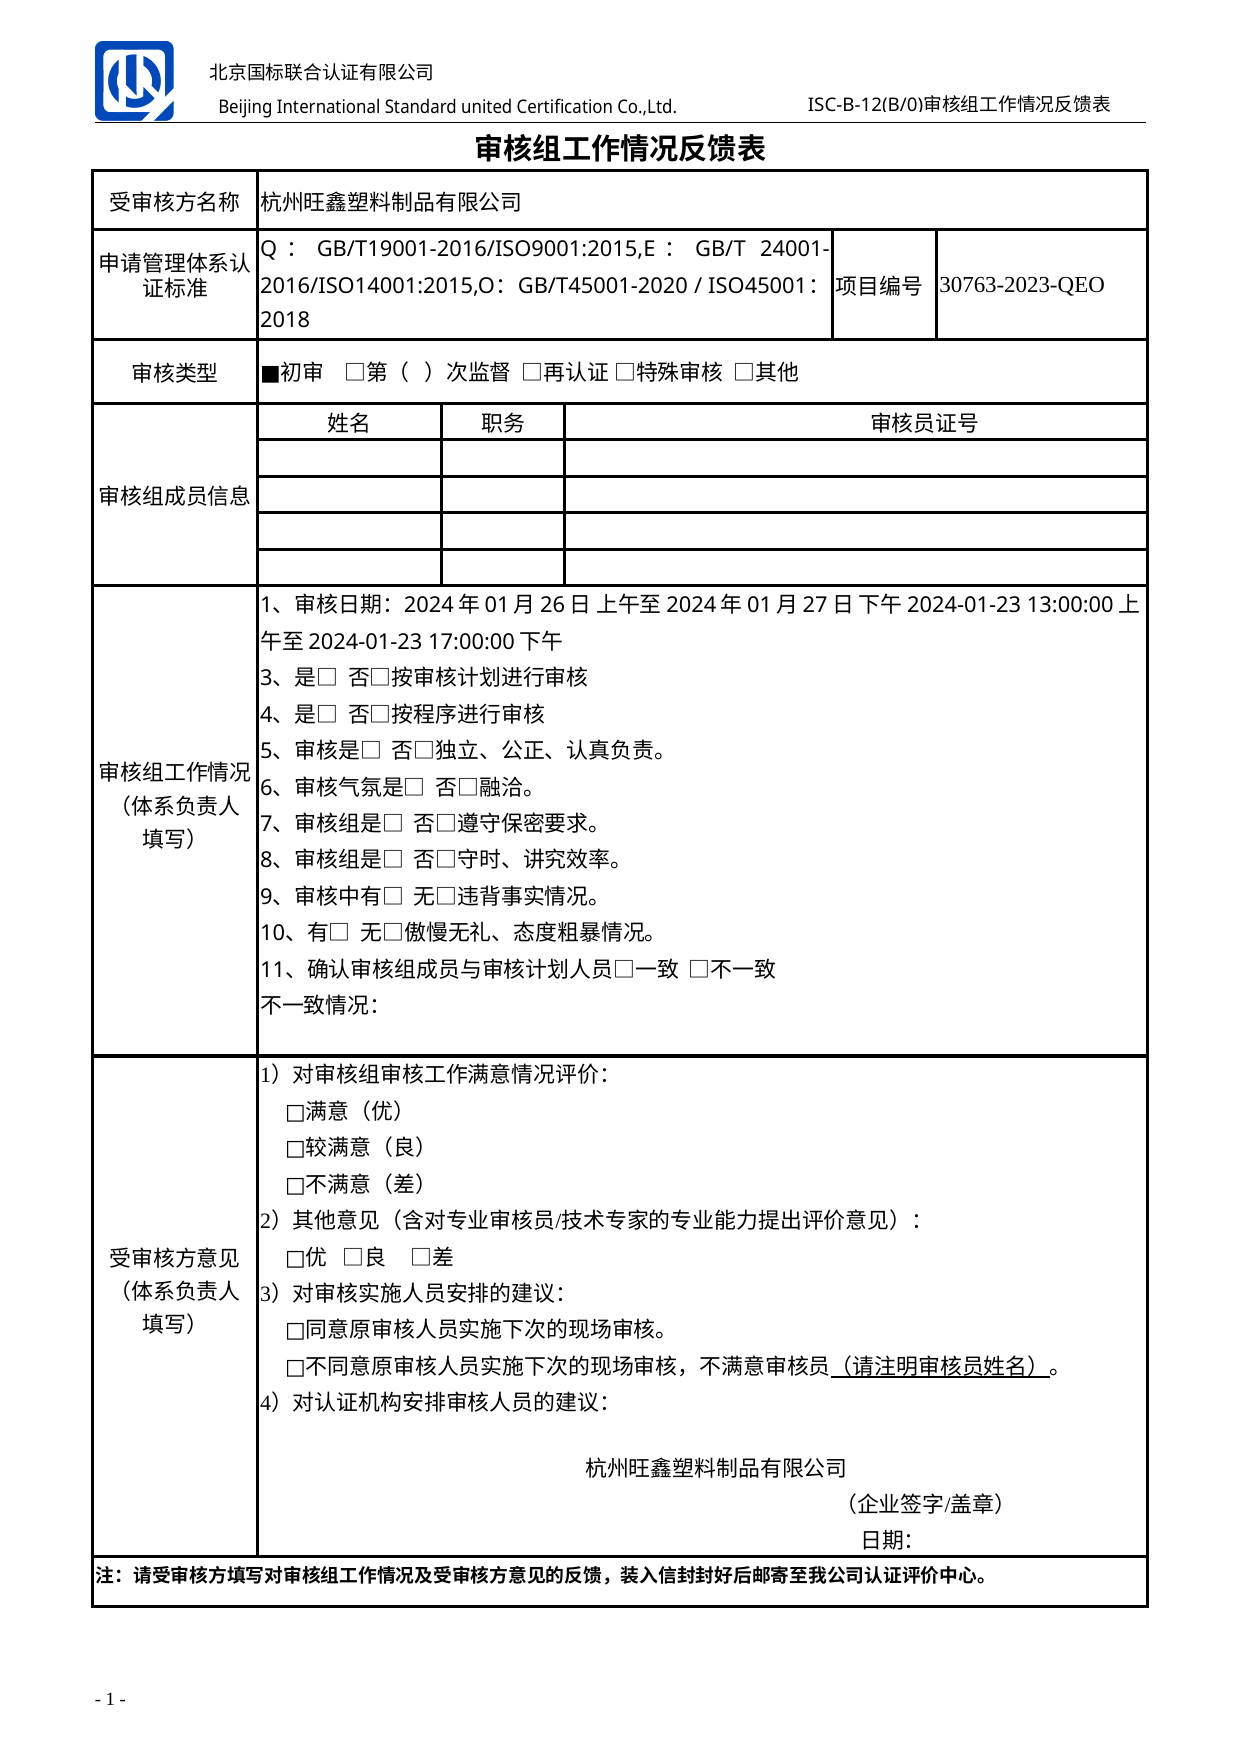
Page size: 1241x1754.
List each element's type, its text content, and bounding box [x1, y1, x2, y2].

table_cell [259, 478, 440, 511]
table_cell [566, 514, 1146, 548]
table_cell [259, 514, 440, 548]
table_cell [443, 514, 563, 548]
table_cell 1、审核日期：2024年01月26日 上午至2024年01月27日 下午2024-01-23 13:00:00上午至2024-01-23 17:00:00下午 3、是□ 否□按审核计划进行审核 4、是□ 否□按程序进行审核 5、审核是□ 否□独立、公正、认真负责。 6、审核气氛是□ 否□融洽。 7、审核组是□ 否□遵守保密要求。 8、审核组是□ 否□守时、讲究效率。 9、审核中有□ 无□违背事实情况。 10、有□ 无□傲慢无礼、态度粗暴情况。 11、确认审核组成员与审核计划人员□一致 □不一致 不一致情况： [259, 587, 1146, 1054]
table_cell 姓名 [259, 405, 440, 438]
table_cell [443, 478, 563, 511]
table_cell [259, 441, 440, 475]
table_cell 30763-2023-QEO [938, 231, 1146, 338]
table_cell [259, 551, 440, 584]
table_cell 审核类型 [94, 341, 256, 402]
table_header 杭州旺鑫塑料制品有限公司 [259, 172, 1146, 228]
text 审核组工作情况反馈表 [94, 123, 1146, 169]
table_cell Q：GB/T19001-2016/ISO9001:2015,E：GB/T 24001-2016/ISO14001:2015,O：GB/T45001-2020 / ISO45001：2018 [259, 231, 831, 338]
table_cell 审核组工作情况（体系负责人 填写） [94, 587, 256, 1054]
table_cell [566, 441, 1146, 475]
table_cell ■初审 □第（ ）次监督 □再认证 □特殊审核 □其他 [259, 341, 1146, 402]
table_cell [443, 441, 563, 475]
table_cell [443, 551, 563, 584]
table_cell 受审核方意见（体系负责人 填写） [94, 1058, 256, 1555]
table_cell 审核员证号 [566, 405, 1146, 438]
table_cell 审核组成员信息 [94, 405, 256, 584]
table_cell [566, 478, 1146, 511]
table_cell 1）对审核组审核工作满意情况评价： □满意（优） □较满意（良） □不满意（差） 2）其他意见（含对专业审核员/技术专家的专业能力提出评价意见）： □优 □良 □差 3）对审核实施人员安排的建议： □同意原审核人员实施下次的现场审核。 □不同意原审核人员实施下次的现场审核，不满意审核员（请注明审核员姓名）。 4）对认证机构安排审核人员的建议： 杭州旺鑫塑料制品有限公司 （企业签字/盖章） 日期： [259, 1058, 1146, 1555]
table_cell 职务 [443, 405, 563, 438]
table_header 受审核方名称 [94, 172, 256, 228]
picture [95, 41, 174, 121]
table_cell [566, 551, 1146, 584]
table_cell 注：请受审核方填写对审核组工作情况及受审核方意见的反馈，装入信封封好后邮寄至我公司认证评价中心。 [94, 1558, 1146, 1604]
table_cell 申请管理体系认证标准 [94, 231, 256, 338]
table_cell 项目编号 [834, 231, 935, 338]
